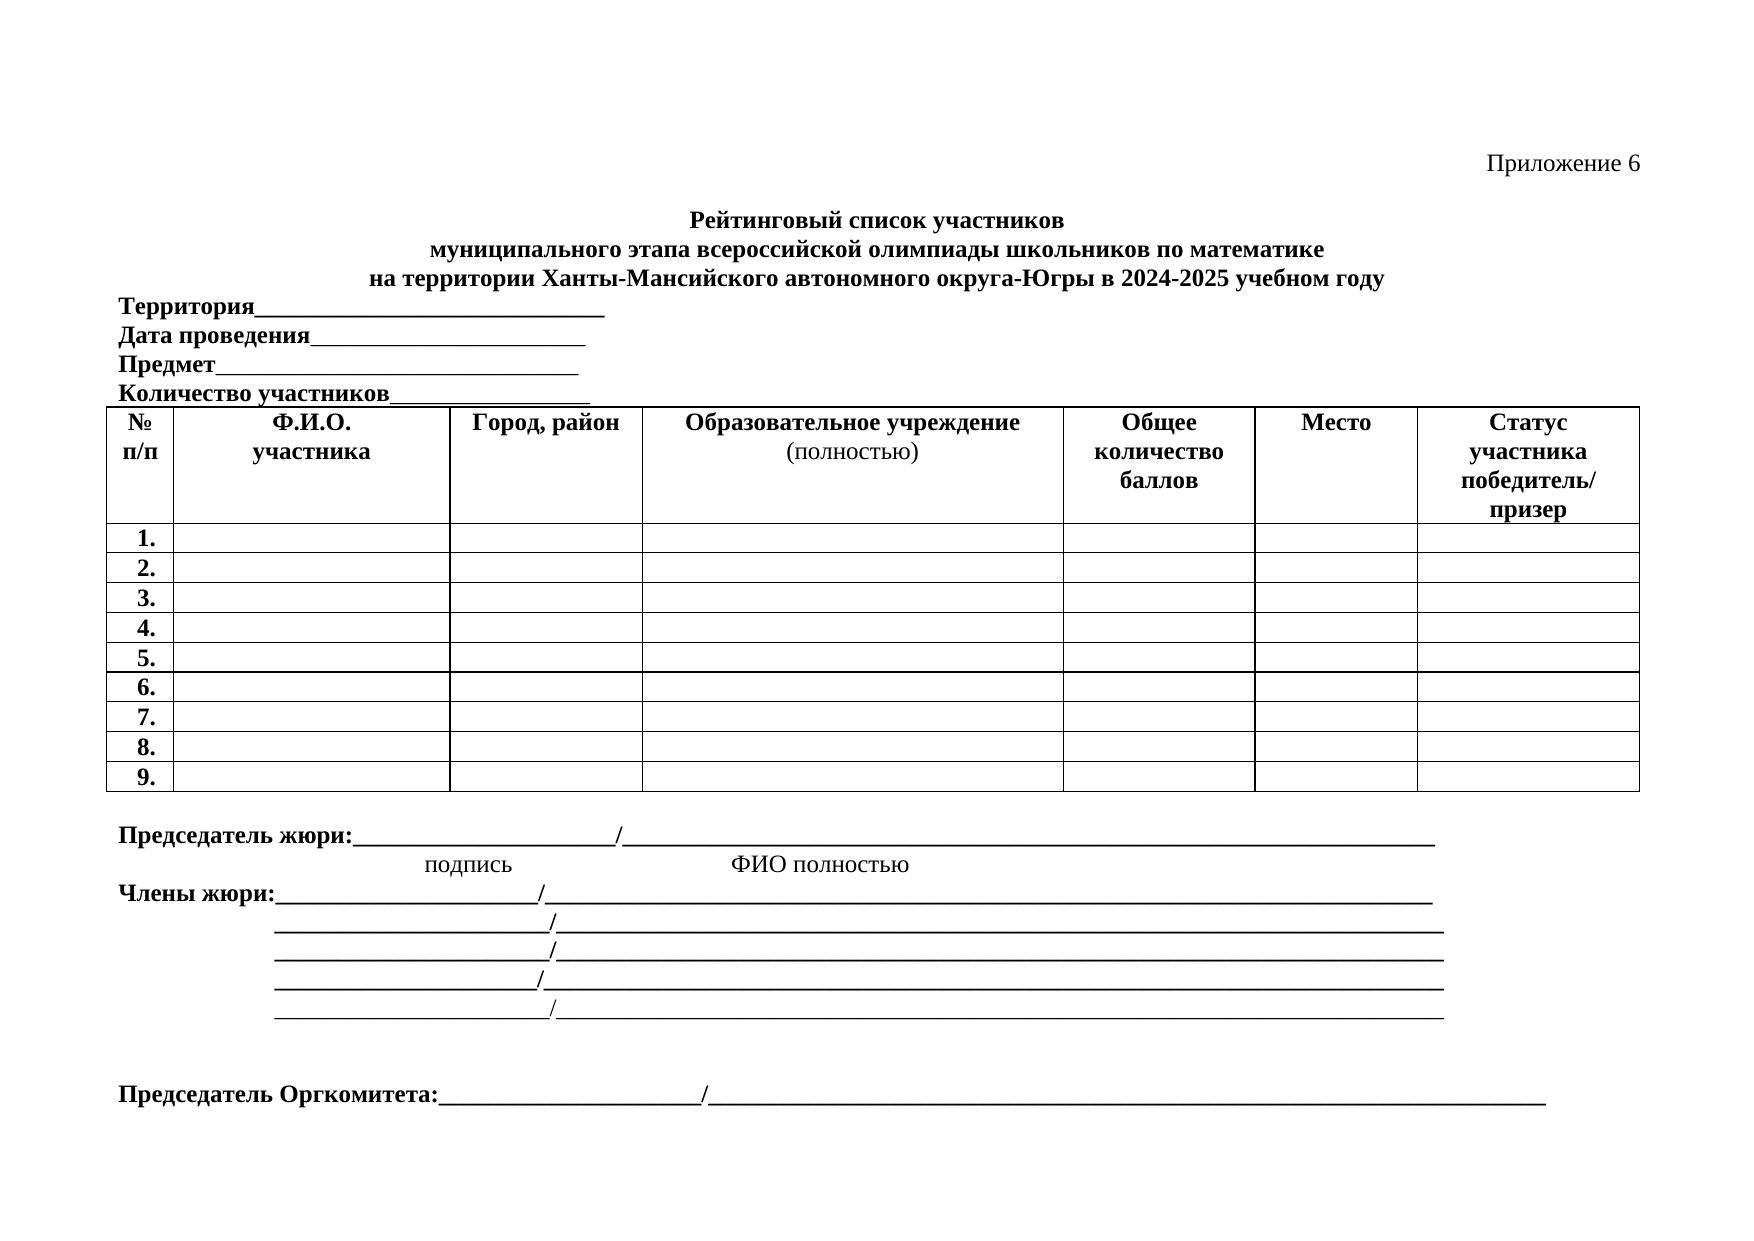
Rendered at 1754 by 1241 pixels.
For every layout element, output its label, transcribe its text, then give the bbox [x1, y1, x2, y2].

table_cell [643, 702, 1063, 731]
table_cell [451, 643, 642, 671]
table_cell [1256, 732, 1417, 761]
table_cell [451, 553, 642, 582]
text ______________________/_______________________________________________________________________ [118, 907, 1636, 935]
table_cell [643, 762, 1063, 791]
table_cell [1256, 702, 1417, 731]
table_header Город, район [451, 408, 642, 522]
table_cell [1418, 762, 1639, 791]
table_header Статус участника победитель/ призер [1418, 408, 1639, 522]
table_cell [1064, 524, 1254, 552]
table_cell [451, 762, 642, 791]
table_cell [107, 583, 173, 612]
table_cell [1256, 613, 1417, 642]
table_cell [174, 613, 449, 642]
table_cell [643, 524, 1063, 552]
table_cell [451, 702, 642, 731]
table_cell [1418, 702, 1639, 731]
text на территории Ханты-Мансийского автономного округа-Югры в 2024-2025 учебном году [118, 263, 1636, 291]
table_cell [1064, 583, 1254, 612]
text ______________________/_______________________________________________________________________ [118, 993, 1636, 1022]
table_cell [1418, 613, 1639, 642]
text Количество участников________________ [118, 378, 1636, 406]
table_cell [1064, 702, 1254, 731]
table_cell [1418, 673, 1639, 701]
text Председатель жюри:_____________________/_________________________________________________________________ [118, 820, 1636, 849]
table_cell [1064, 673, 1254, 701]
text _____________________/________________________________________________________________________ [118, 964, 1636, 993]
table_cell [1418, 524, 1639, 552]
text Председатель Оргкомитета:_____________________/___________________________________________________________________ [118, 1079, 1636, 1108]
table_cell [1064, 553, 1254, 582]
table_cell [174, 643, 449, 671]
table_cell [174, 524, 449, 552]
table_cell [107, 762, 173, 791]
table_cell [174, 553, 449, 582]
table_cell [1418, 583, 1639, 612]
text Территория____________________________ [118, 291, 1636, 320]
table_cell [1418, 732, 1639, 761]
table_cell [1256, 553, 1417, 582]
table_cell [107, 524, 173, 552]
text Приложение 6 [118, 148, 1640, 176]
text подпись ФИО полностью [118, 849, 1636, 878]
table_cell [174, 583, 449, 612]
table_cell [1064, 732, 1254, 761]
table_cell [643, 643, 1063, 671]
table_cell [1064, 762, 1254, 791]
table_cell [451, 732, 642, 761]
text Члены жюри:_____________________/_______________________________________________________________________ [118, 878, 1636, 907]
table_cell [174, 732, 449, 761]
table_cell [1256, 524, 1417, 552]
table_cell [107, 732, 173, 761]
table_header Общее количество баллов [1064, 408, 1254, 522]
table_cell [643, 732, 1063, 761]
table_cell [643, 583, 1063, 612]
table_cell [1256, 643, 1417, 671]
table_cell [1418, 553, 1639, 582]
table_cell [643, 673, 1063, 701]
table_header Образовательное учреждение (полностью) [643, 408, 1063, 522]
table_cell [107, 673, 173, 701]
table_cell [1064, 613, 1254, 642]
text ______________________/_______________________________________________________________________ [118, 935, 1636, 964]
table_cell [451, 613, 642, 642]
text муниципального этапа всероссийской олимпиады школьников по математике [118, 234, 1636, 263]
table_cell [107, 702, 173, 731]
table_header № п/п [107, 408, 173, 522]
table_cell [451, 673, 642, 701]
text Предмет_____________________________ [118, 349, 1636, 378]
table_cell [1256, 673, 1417, 701]
table_cell [174, 702, 449, 731]
table_cell [1256, 762, 1417, 791]
table_header Ф.И.О. участника [174, 408, 449, 522]
table_cell [1256, 583, 1417, 612]
table_cell [1418, 643, 1639, 671]
table_cell [107, 553, 173, 582]
table_header Место [1256, 408, 1417, 522]
table_cell [1064, 643, 1254, 671]
table_cell [643, 553, 1063, 582]
table_cell [451, 583, 642, 612]
table_cell [107, 613, 173, 642]
table_cell [174, 673, 449, 701]
table_cell [451, 524, 642, 552]
text Дата проведения______________________ [118, 320, 1636, 349]
table_cell [107, 643, 173, 671]
text Рейтинговый список участников [118, 205, 1636, 234]
table_cell [174, 762, 449, 791]
table_cell [643, 613, 1063, 642]
